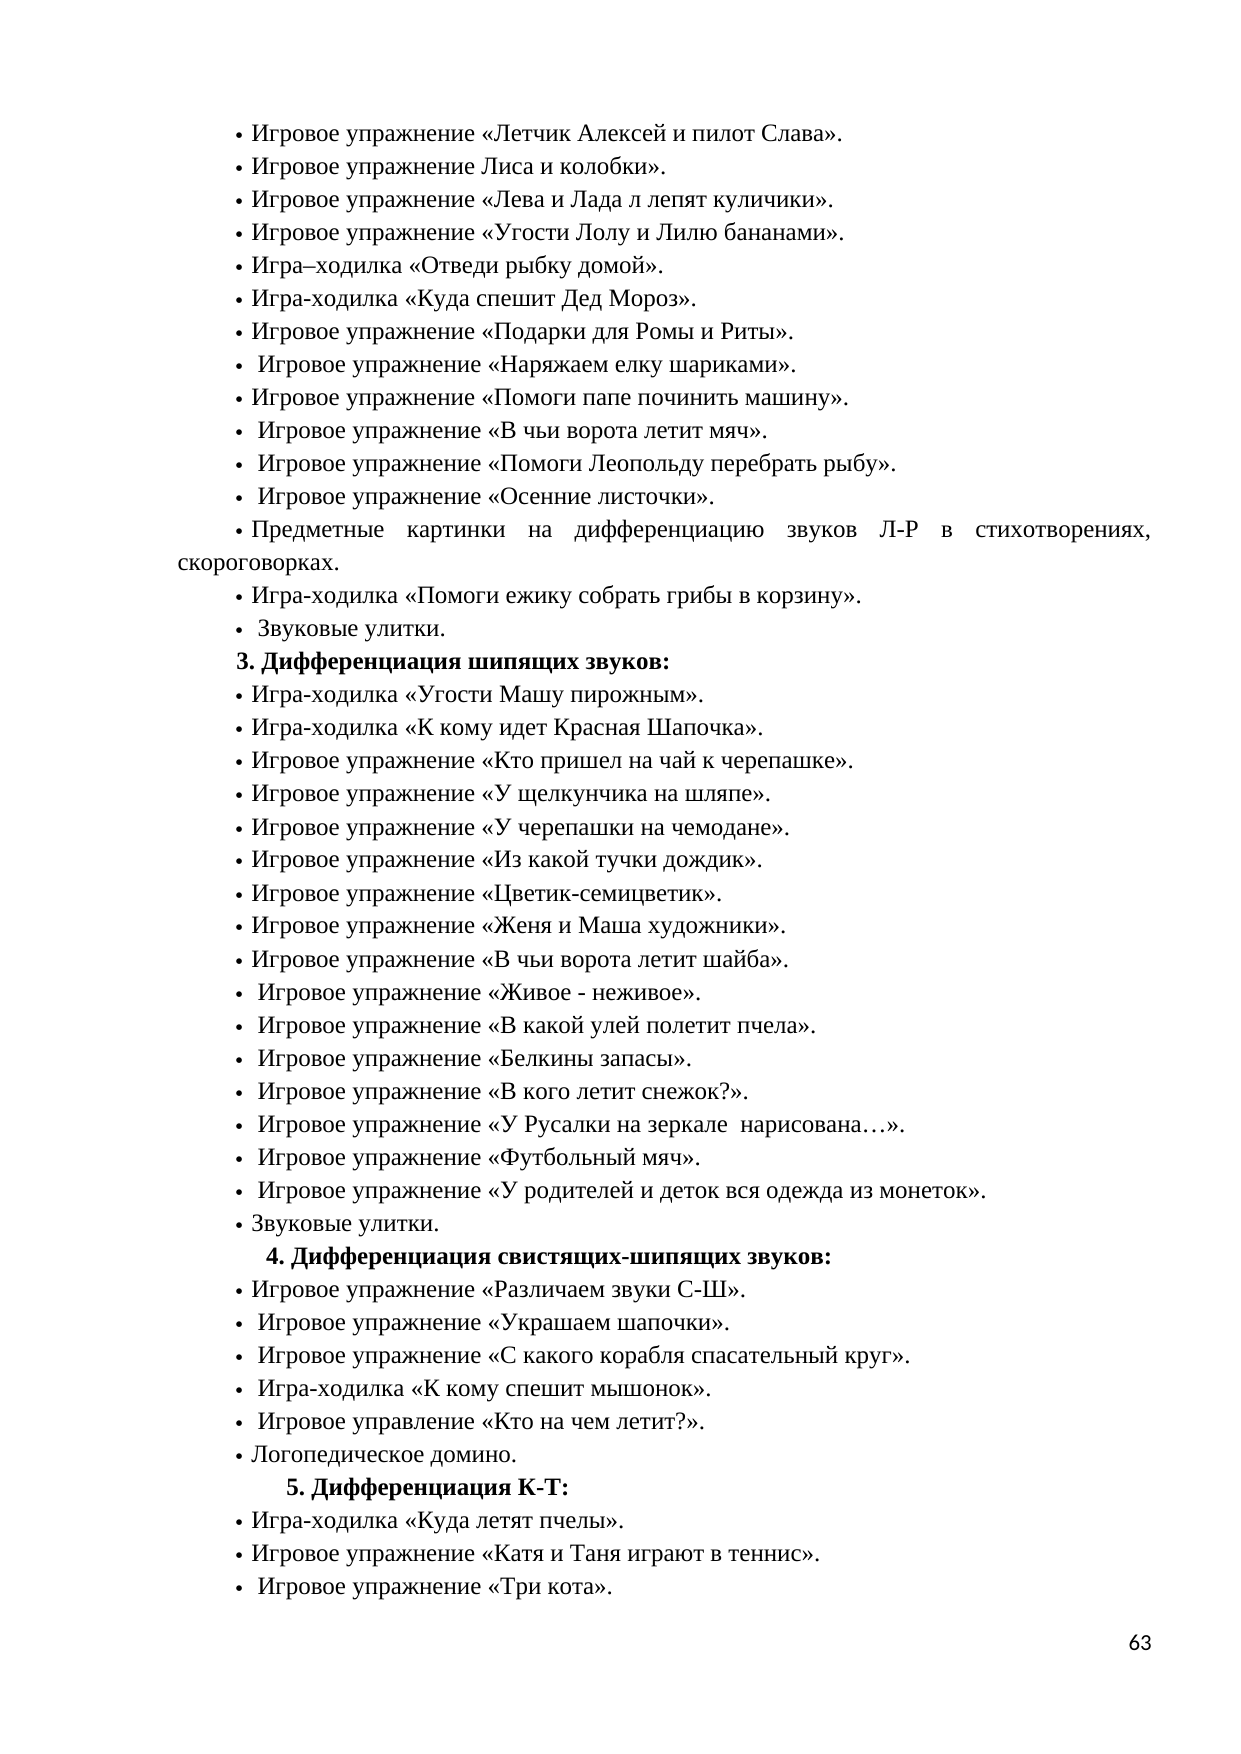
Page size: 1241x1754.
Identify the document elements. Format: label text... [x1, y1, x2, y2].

list Игра-ходилка «К кому идет Красная Шапочка». [177, 712, 1152, 741]
text 4. Дифференциация свистящих-шипящих звуков: [207, 1241, 1152, 1269]
list Игровое упражнение «Помоги Леопольду перебрать рыбу». [177, 448, 1152, 477]
list Игровое упражнение «Наряжаем елку шариками». [177, 349, 1152, 378]
list Предметные картинки на дифференциацию звуков Л-Р в стихотворениях, скороговорках. [177, 514, 1152, 576]
list Звуковые улитки. [177, 1208, 1152, 1237]
list Игровое упражнение «Различаем звуки С-Ш». [177, 1274, 1152, 1303]
list Игровое упражнение «Летчик Алексей и пилот Слава». [177, 118, 1152, 147]
list Игровое упражнение «Украшаем шапочки». [177, 1307, 1152, 1336]
list Игра-ходилка «Куда спешит Дед Мороз». [177, 283, 1152, 312]
list Игровое упражнение «С какого корабля спасательный круг». [177, 1340, 1152, 1369]
list Игровое упражнение «Лева и Лада л лепят куличики». [177, 184, 1152, 213]
text 5. Дифференциация К-Т: [227, 1472, 1152, 1501]
list Игровое управление «Кто на чем летит?». [177, 1406, 1152, 1435]
list Игровое упражнение «Цветик-семицветик». [177, 878, 1152, 906]
list Игровое упражнение «У черепашки на чемодане». [177, 812, 1152, 840]
list Игровое упражнение «Из какой тучки дождик». [177, 844, 1152, 873]
list Игра–ходилка «Отведи рыбку домой». [177, 250, 1152, 279]
list Игровое упражнение «Помоги папе починить машину». [177, 382, 1152, 411]
list Игровое упражнение «У родителей и деток вся одежда из монеток». [177, 1175, 1152, 1203]
list Игровое упражнение «В чьи ворота летит шайба». [177, 944, 1152, 972]
list Игровое упражнение «Угости Лолу и Лилю бананами». [177, 217, 1152, 246]
list Игровое упражнение «Кто пришел на чай к черепашке». [177, 746, 1152, 774]
list Игровое упражнение «У щелкунчика на шляпе». [177, 778, 1152, 807]
list Игровое упражнение «Женя и Маша художники». [177, 911, 1152, 939]
list Игровое упражнение «Живое - неживое». [177, 977, 1152, 1005]
list Игровое упражнение Лиса и колобки». [177, 151, 1152, 180]
list Звуковые улитки. [177, 613, 1152, 642]
list Игровое упражнение «Подарки для Ромы и Риты». [177, 316, 1152, 345]
list Игровое упражнение «В кого летит снежок?». [177, 1076, 1152, 1104]
list Игра-ходилка «Помоги ежику собрать грибы в корзину». [177, 580, 1152, 609]
list Игра-ходилка «Угости Машу пирожным». [177, 679, 1152, 708]
list Игра-ходилка «Куда летят пчелы». [177, 1505, 1152, 1534]
list Игровое упражнение «В какой улей полетит пчела». [177, 1010, 1152, 1038]
list Логопедическое домино. [177, 1439, 1152, 1468]
list Игровое упражнение «Катя и Таня играют в теннис». [177, 1538, 1152, 1567]
list Игровое упражнение «Три кота». [177, 1571, 1152, 1600]
list Игровое упражнение «Белкины запасы». [177, 1043, 1152, 1071]
list Игровое упражнение «Осенние листочки». [177, 481, 1152, 510]
list Игровое упражнение «В чьи ворота летит мяч». [177, 415, 1152, 444]
text 3. Дифференциация шипящих звуков: [177, 646, 1152, 675]
list Игровое упражнение «У Русалки на зеркале нарисована…». [177, 1109, 1152, 1137]
list Игровое упражнение «Футбольный мяч». [177, 1142, 1152, 1171]
list Игра-ходилка «К кому спешит мышонок». [177, 1373, 1152, 1402]
